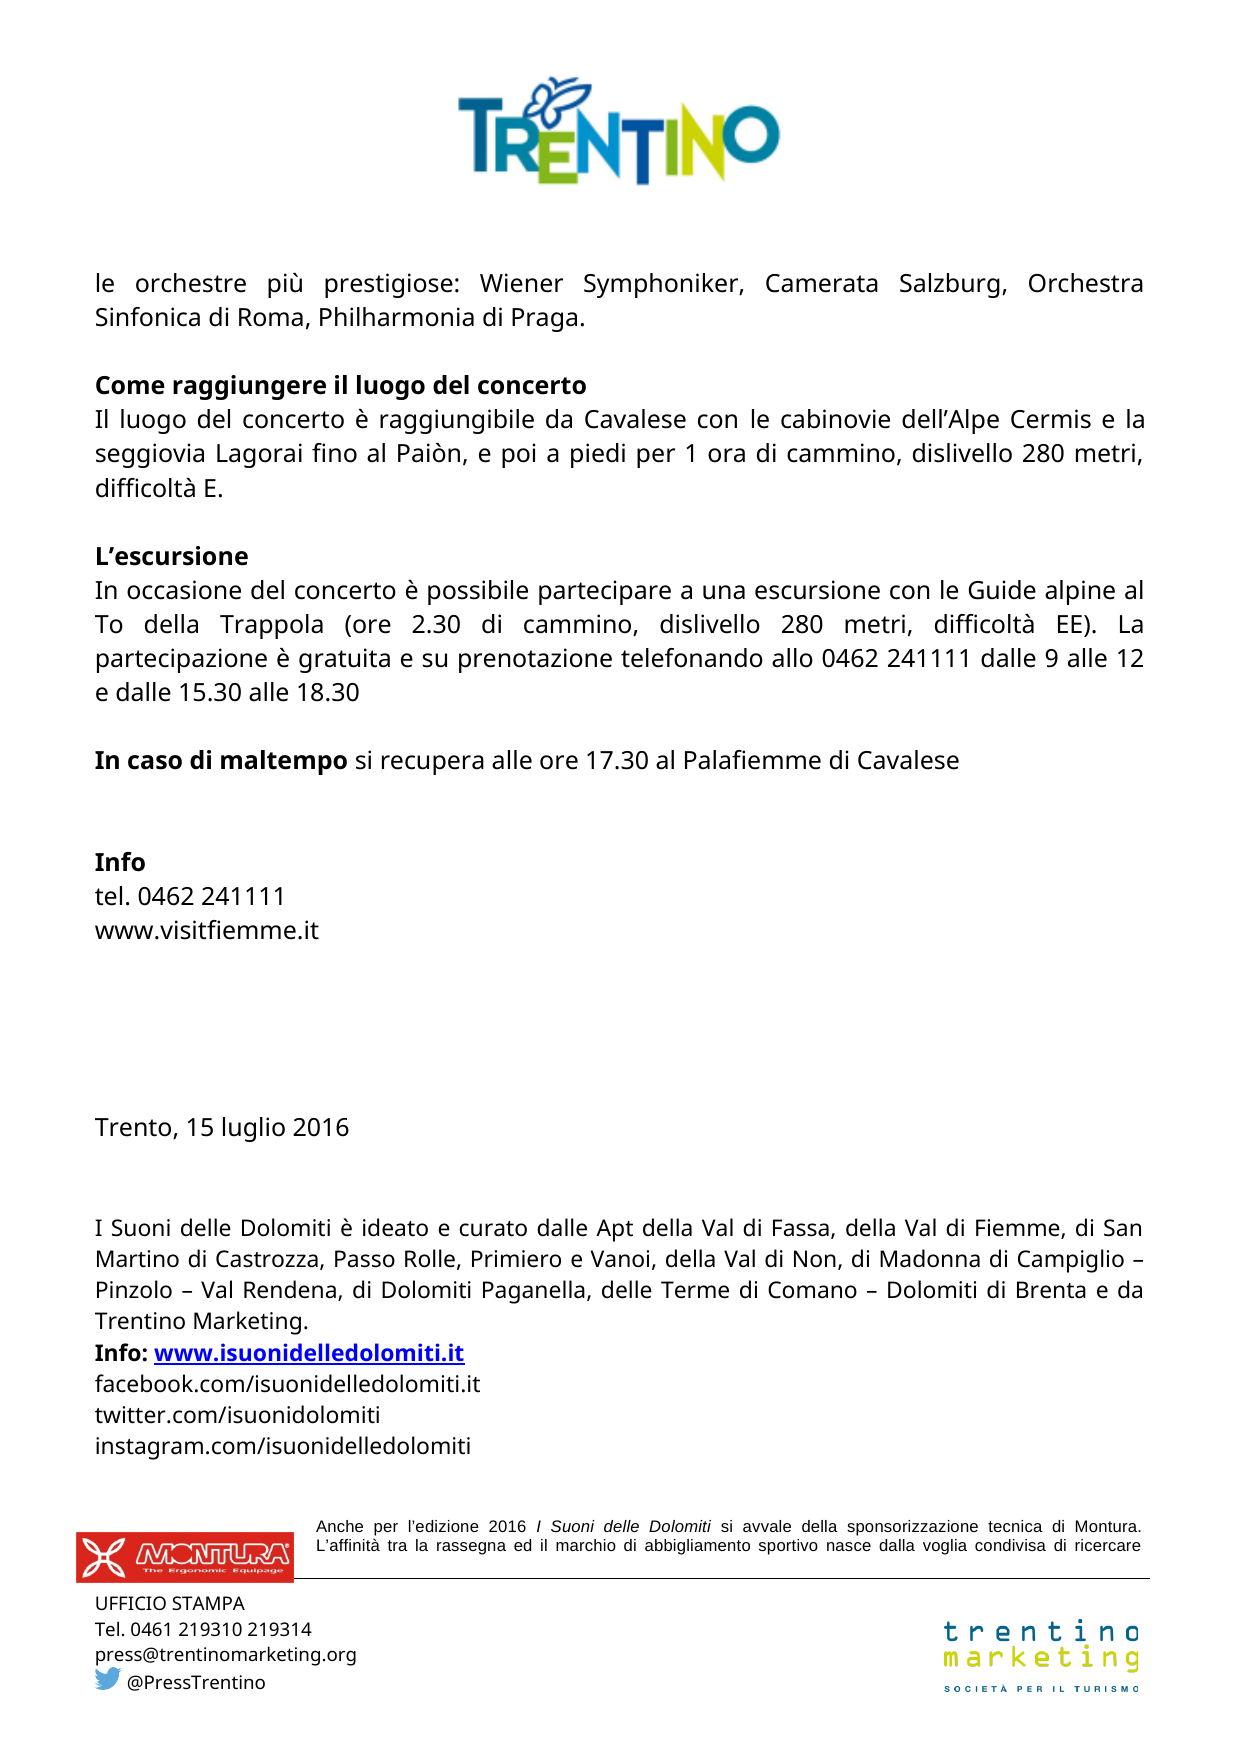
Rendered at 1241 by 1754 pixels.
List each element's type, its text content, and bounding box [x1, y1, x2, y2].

text instagram.com/isuonidelledolomiti [94, 1430, 1146, 1461]
text In caso di maltempo si recupera alle ore 17.30 al Palafiemme di Cavalese [94, 743, 1146, 777]
text Trento, 15 luglio 2016 [94, 1109, 1146, 1143]
text www.visitfiemme.it [94, 913, 1146, 947]
picture [452, 64, 789, 194]
text L’escursione In occasione del concerto è possibile partecipare a una escursione con le Guide alpine al To della Trappola (ore 2.30 di cammino, dislivello 280 metri, difficoltà EE). La partecipazione è gratuita e su prenotazione telefonando allo 0462 241111 dalle 9 alle 12 e dalle 15.30 alle 18.30 [94, 538, 1146, 709]
picture [89, 1667, 122, 1690]
text Info: www.isuonidelledolomiti.it [94, 1336, 1146, 1368]
text Info tel. 0462 241111 [94, 845, 1146, 913]
picture [76, 1532, 294, 1583]
text Il luogo del concerto è raggiungibile da Cavalese con le cabinovie dell’Alpe Cermis e la seggiovia Lagorai fino al Paiòn, e poi a piedi per 1 ora di cammino, dislivello 280 metri, difficoltà E. [94, 402, 1146, 504]
text Come raggiungere il luogo del concerto [94, 368, 1146, 402]
text facebook.com/isuonidelledolomiti.it twitter.com/isuonidolomiti [94, 1368, 1146, 1430]
text I Suoni delle Dolomiti è ideato e curato dalle Apt della Val di Fassa, della Val di Fiemme, di San Martino di Castrozza, Passo Rolle, Primiero e Vanoi, della Val di Non, di Madonna di Campiglio – Pinzolo – Val Rendena, di Dolomiti Paganella, delle Terme di Comano – Dolomiti di Brenta e da Trentino Marketing. [94, 1211, 1146, 1336]
